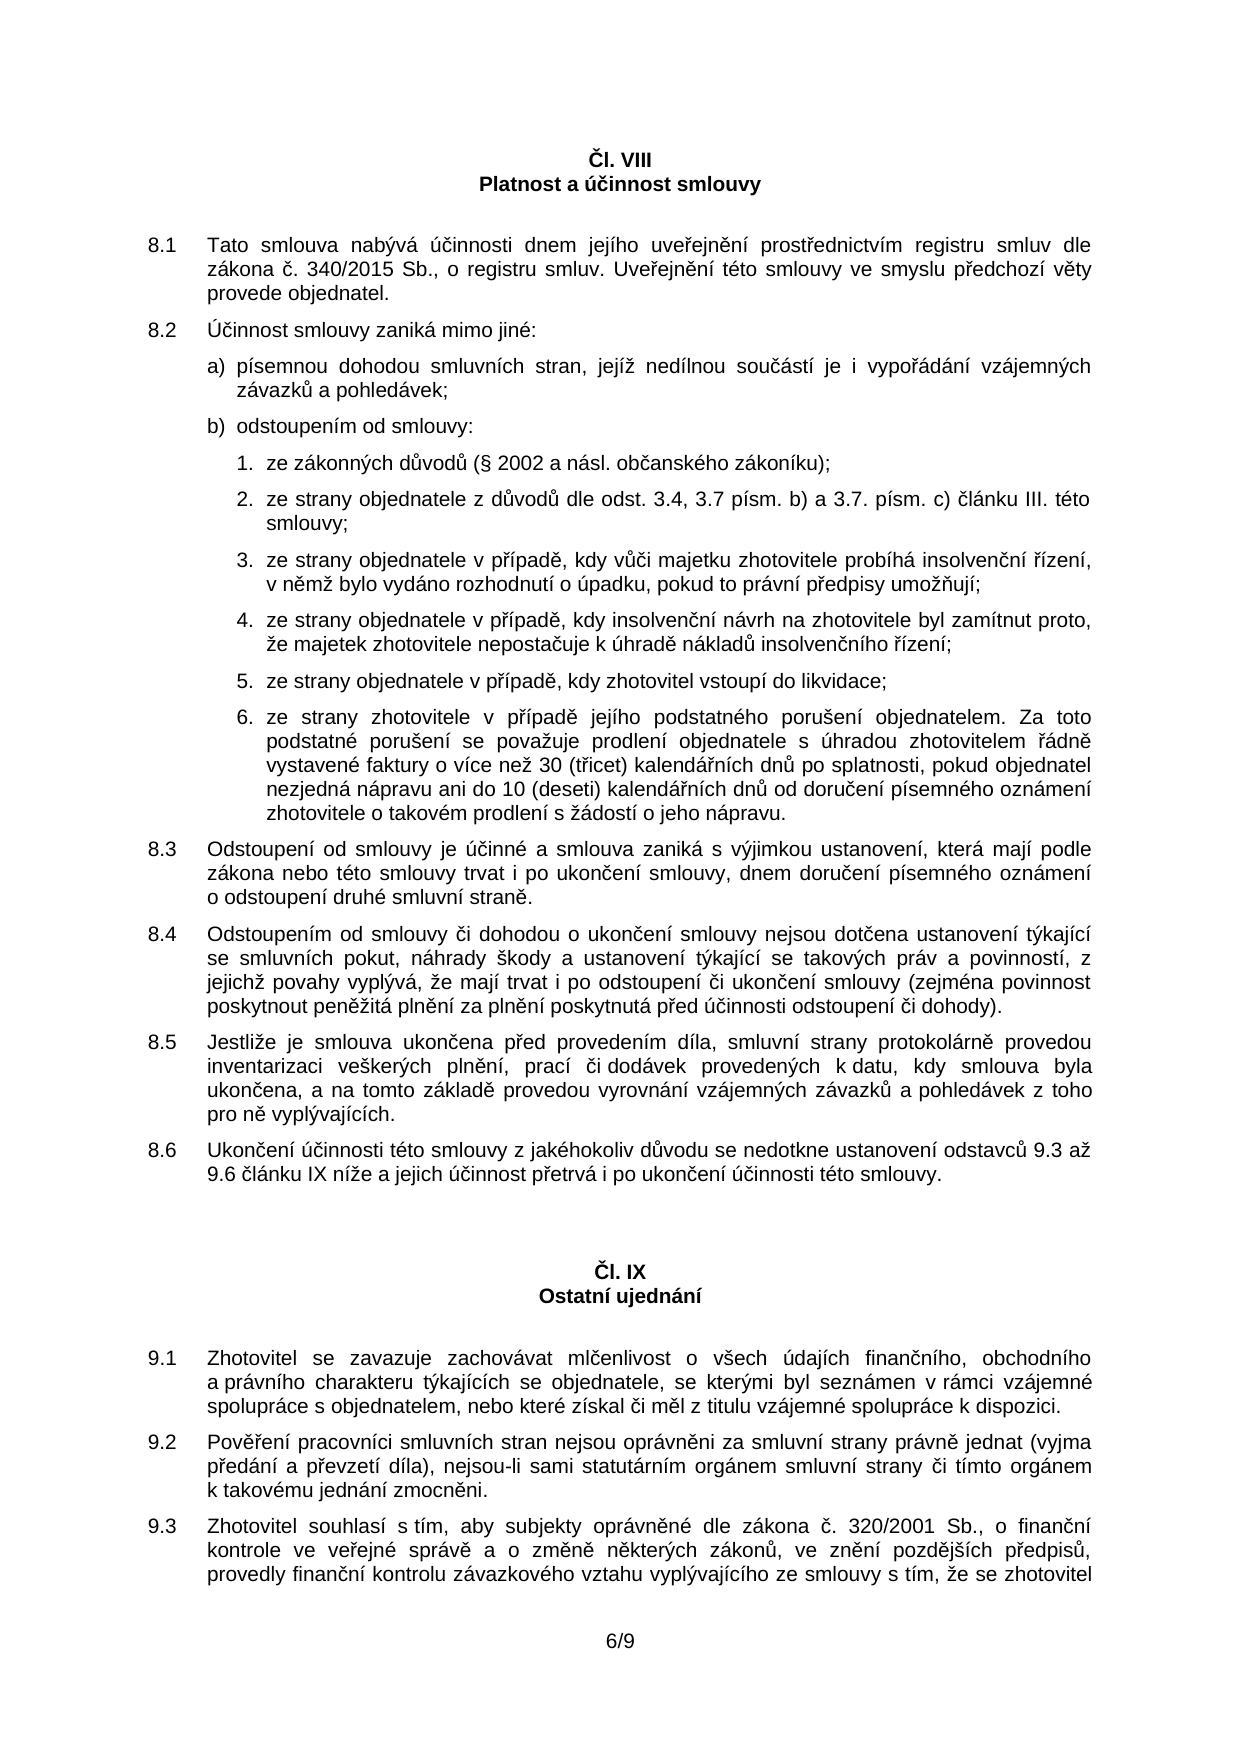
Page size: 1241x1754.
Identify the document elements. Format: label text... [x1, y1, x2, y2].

list ze strany zhotovitele v případě jejího podstatného porušení objednatelem. Za toto podstatné porušení se považuje prodlení objednatele s úhradou zhotovitelem řádně vystavené faktury o více než 30 (třicet) kalendářních dnů po splatnosti, pokud objednatel nezjedná nápravu ani do 10 (deseti) kalendářních dnů od doručení písemného oznámení zhotovitele o takovém prodlení s žádostí o jeho nápravu. [236, 705, 1092, 825]
text písemnou dohodou smluvních stran, jejíž nedílnou součástí je i vypořádání vzájemných závazků a pohledávek; [207, 354, 1092, 402]
text 8.5 Jestliže je smlouva ukončena před provedením díla, smluvní strany protokolárně provedou inventarizaci veškerých plnění, prací či dodávek provedených k datu, kdy smlouva byla ukončena, a na tomto základě provedou vyrovnání vzájemných závazků a pohledávek z toho pro ně vyplývajících. [148, 1030, 1092, 1126]
text 9.1 Zhotovitel se zavazuje zachovávat mlčenlivost o všech údajích finančního, obchodního a právního charakteru týkajících se objednatele, se kterými byl seznámen v rámci vzájemné spolupráce s objednatelem, nebo které získal či měl z titulu vzájemné spolupráce k dispozici. [148, 1346, 1092, 1417]
text 8.4 Odstoupením od smlouvy či dohodou o ukončení smlouvy nejsou dotčena ustanovení týkající se smluvních pokut, náhrady škody a ustanovení týkající se takových práv a povinností, z jejichž povahy vyplývá, že mají trvat i po odstoupení či ukončení smlouvy (zejména povinnost poskytnout peněžitá plnění za plnění poskytnutá před účinnosti odstoupení či dohody). [148, 922, 1092, 1017]
text Čl. IX [148, 1260, 1092, 1284]
text Platnost a účinnost smlouvy [148, 172, 1092, 196]
text 9.2 Pověření pracovníci smluvních stran nejsou oprávněni za smluvní strany právně jednat (vyjma předání a převzetí díla), nejsou-li sami statutárním orgánem smluvní strany či tímto orgánem k takovému jednání zmocněni. [148, 1430, 1092, 1502]
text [148, 1514, 1092, 1586]
text 8.2 Účinnost smlouvy zaniká mimo jiné: [148, 317, 1092, 341]
text 8.3 Odstoupení od smlouvy je účinné a smlouva zaniká s výjimkou ustanovení, která mají podle zákona nebo této smlouvy trvat i po ukončení smlouvy, dnem doručení písemného oznámení o odstoupení druhé smluvní straně. [148, 837, 1092, 909]
text Ostatní ujednání [148, 1284, 1092, 1308]
list ze strany objednatele z důvodů dle odst. 3.4, 3.7 písm. b) a 3.7. písm. c) článku III. této smlouvy; [236, 487, 1092, 535]
list ze strany objednatele v případě, kdy zhotovitel vstoupí do likvidace; [236, 668, 1092, 692]
text Čl. VIII [148, 148, 1092, 172]
text 8.6 Ukončení účinnosti této smlouvy z jakéhokoliv důvodu se nedotkne ustanovení odstavců 9.3 až 9.6 článku IX níže a jejich účinnost přetrvá i po ukončení účinnosti této smlouvy. [148, 1138, 1092, 1186]
list ze strany objednatele v případě, kdy vůči majetku zhotovitele probíhá insolvenční řízení, v němž bylo vydáno rozhodnutí o úpadku, pokud to právní předpisy umožňují; [236, 548, 1092, 596]
text odstoupením od smlouvy: [207, 414, 1092, 438]
list ze strany objednatele v případě, kdy insolvenční návrh na zhotovitele byl zamítnut proto, že majetek zhotovitele nepostačuje k úhradě nákladů insolvenčního řízení; [236, 608, 1092, 656]
text 8.1 Tato smlouva nabývá účinnosti dnem jejího uveřejnění prostřednictvím registru smluv dle zákona č. 340/2015 Sb., o registru smluv. Uveřejnění této smlouvy ve smyslu předchozí věty provede objednatel. [148, 233, 1092, 305]
list ze zákonných důvodů (§ 2002 a násl. občanského zákoníku); [236, 451, 1092, 475]
